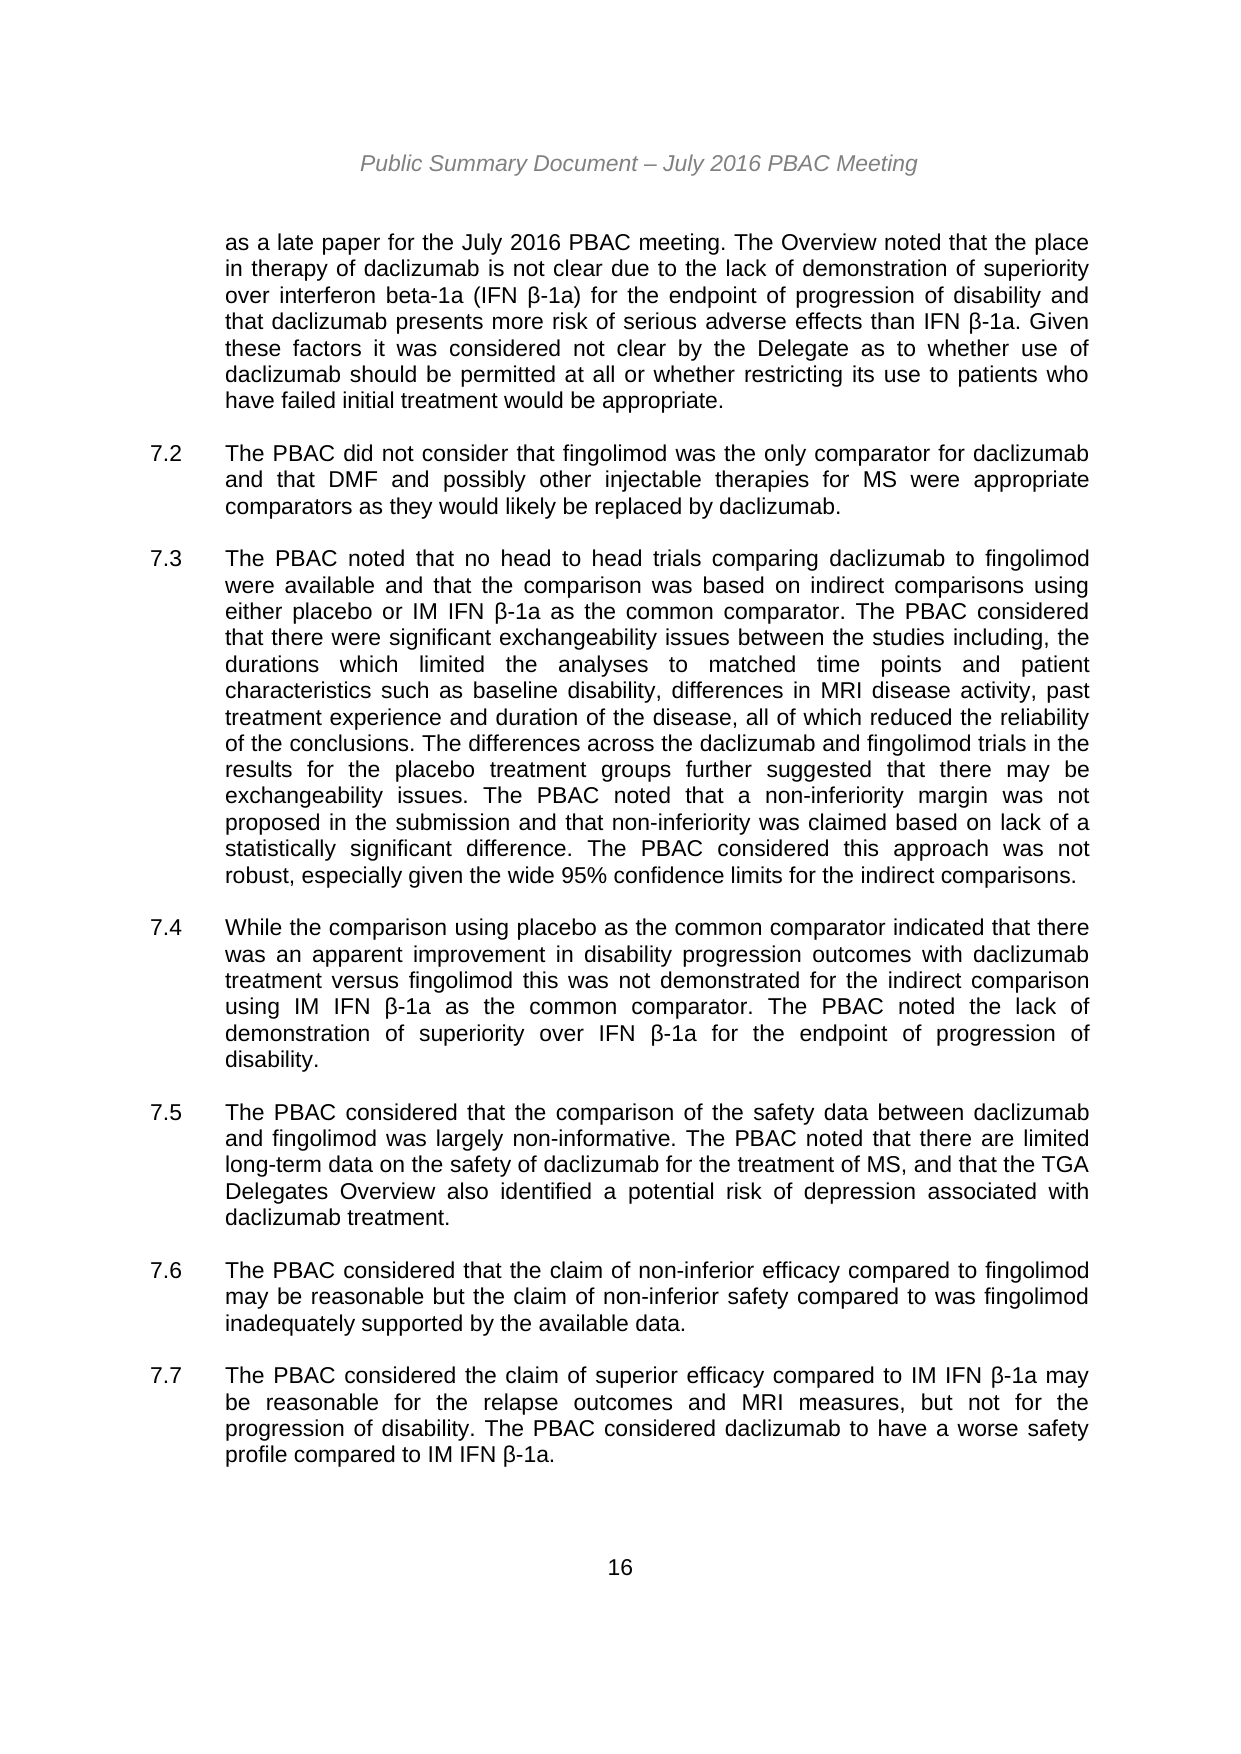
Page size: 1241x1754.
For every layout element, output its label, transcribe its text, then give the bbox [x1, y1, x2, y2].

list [150, 229, 1090, 413]
list The PBAC did not consider that fingolimod was the only comparator for daclizumab and that DMF and possibly other injectable therapies for MS were appropriate comparators as they would likely be replaced by daclizumab. [150, 440, 1090, 519]
list The PBAC considered that the claim of non-inferior efficacy compared to fingolimod may be reasonable but the claim of non-inferior safety compared to was fingolimod inadequately supported by the available data. [150, 1257, 1090, 1336]
list The PBAC noted that no head to head trials comparing daclizumab to fingolimod were available and that the comparison was based on indirect comparisons using either placebo or IM IFN β-1a as the common comparator. The PBAC considered that there were significant exchangeability issues between the studies including, the durations which limited the analyses to matched time points and patient characteristics such as baseline disability, differences in MRI disease activity, past treatment experience and duration of the disease, all of which reduced the reliability of the conclusions. The differences across the daclizumab and fingolimod trials in the results for the placebo treatment groups further suggested that there may be exchangeability issues. The PBAC noted that a non-inferiority margin was not proposed in the submission and that non-inferiority was claimed based on lack of a statistically significant difference. The PBAC considered this approach was not robust, especially given the wide 95% confidence limits for the indirect comparisons. [150, 545, 1090, 888]
list The PBAC considered the claim of superior efficacy compared to IM IFN β-1a may be reasonable for the relapse outcomes and MRI measures, but not for the progression of disability. The PBAC considered daclizumab to have a worse safety profile compared to IM IFN β-1a. [150, 1362, 1090, 1468]
list While the comparison using placebo as the common comparator indicated that there was an apparent improvement in disability progression outcomes with daclizumab treatment versus fingolimod this was not demonstrated for the indirect comparison using IM IFN β-1a as the common comparator. The PBAC noted the lack of demonstration of superiority over IFN β-1a for the endpoint of progression of disability. [150, 914, 1090, 1072]
list The PBAC considered that the comparison of the safety data between daclizumab and fingolimod was largely non-informative. The PBAC noted that there are limited long-term data on the safety of daclizumab for the treatment of MS, and that the TGA Delegates Overview also identified a potential risk of depression associated with daclizumab treatment. [150, 1099, 1090, 1231]
